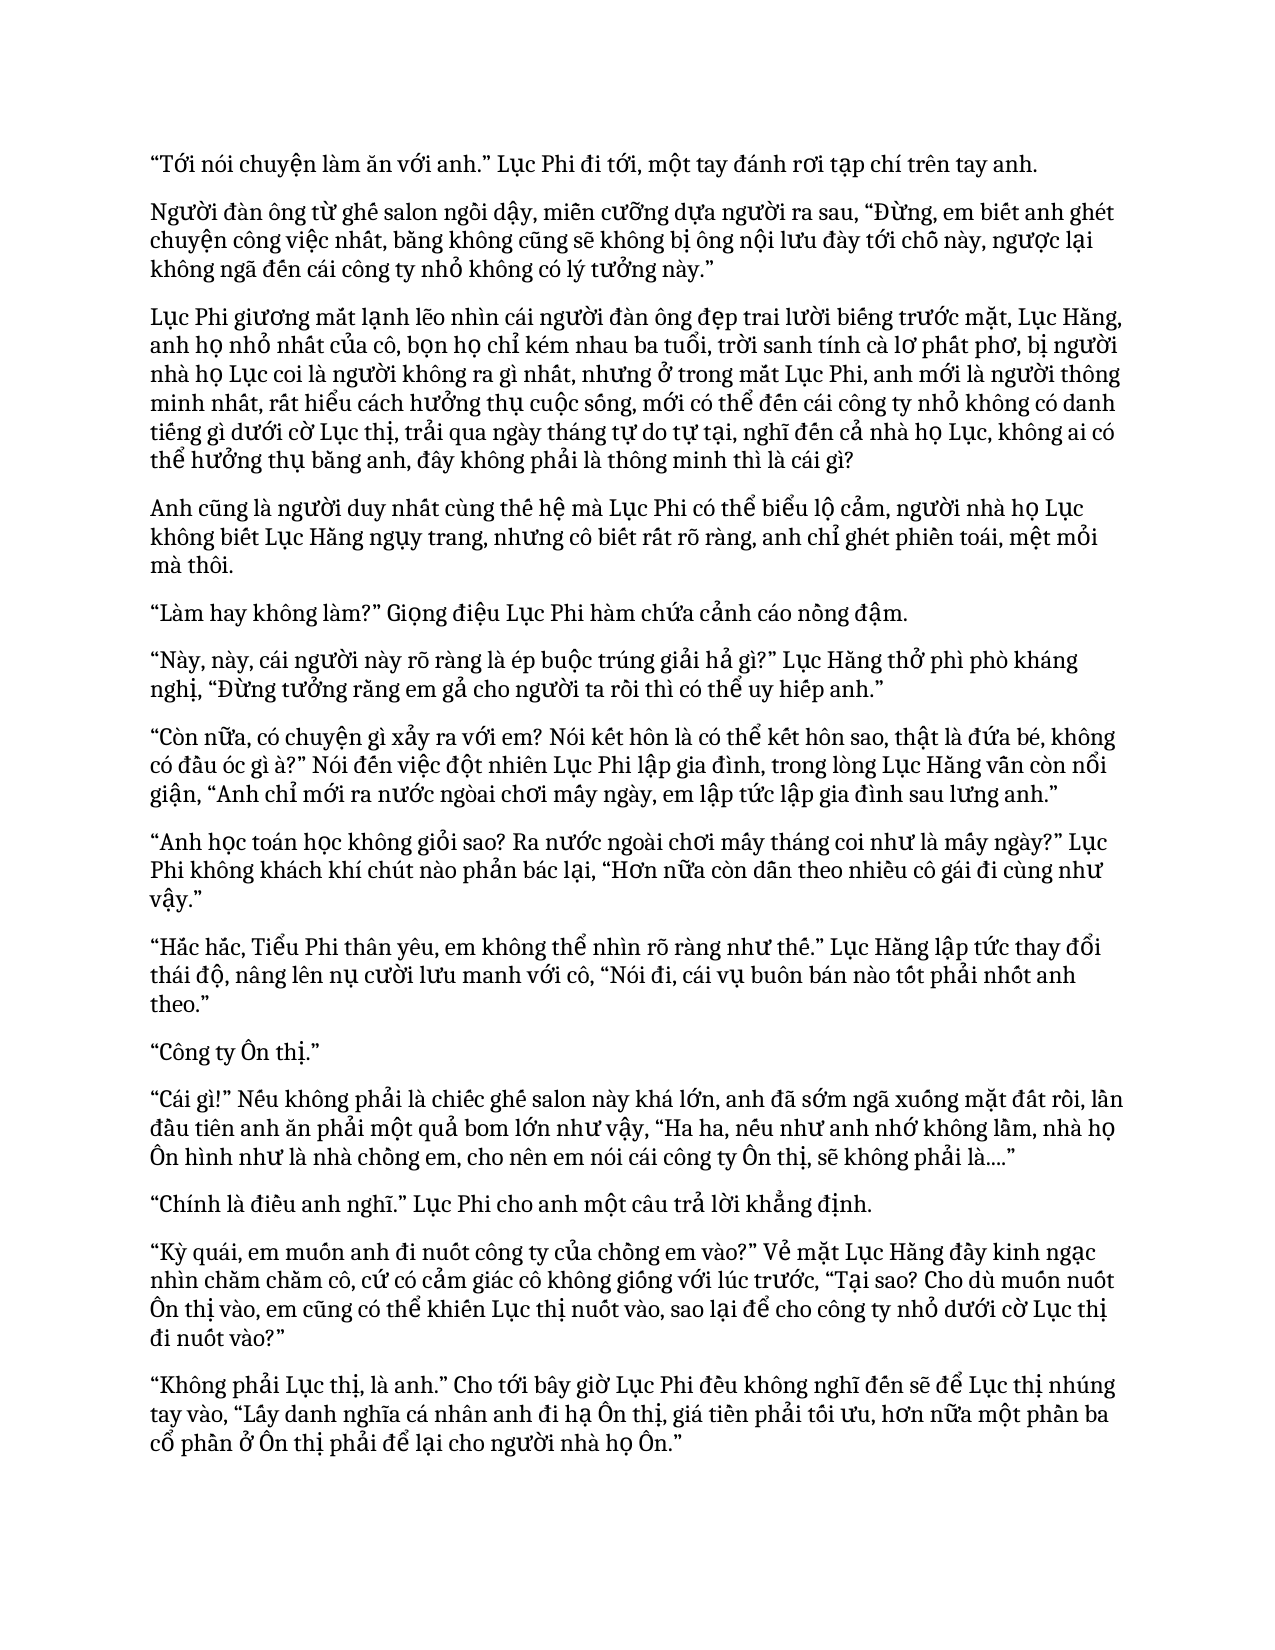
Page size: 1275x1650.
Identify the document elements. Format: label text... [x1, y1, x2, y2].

text “Kỳ quái, em muốn anh đi nuốt công ty của chồng em vào?” Vẻ mặt Lục Hằng đầy kinh ngạc nhìn chằm chằm cô, cứ có cảm giác cô không giống với lúc trước, “Tại sao? Cho dù muốn nuốt Ôn thị vào, em cũng có thể khiến Lục thị nuốt vào, sao lại để cho công ty nhỏ dưới cờ Lục thị đi nuốt vào?” [150, 1237, 1125, 1352]
text “Không phải Lục thị, là anh.” Cho tới bây giờ Lục Phi đều không nghĩ đến sẽ để Lục thị nhúng tay vào, “Lấy danh nghĩa cá nhân anh đi hạ Ôn thị, giá tiền phải tối ưu, hơn nữa một phần ba cổ phần ở Ôn thị phải để lại cho người nhà họ Ôn.” [150, 1371, 1125, 1457]
text “Hắc hắc, Tiểu Phi thân yêu, em không thể nhìn rõ ràng như thế.” Lục Hằng lập tức thay đổi thái độ, nâng lên nụ cười lưu manh với cô, “Nói đi, cái vụ buôn bán nào tốt phải nhốt anh theo.” [150, 932, 1125, 1019]
text “Làm hay không làm?” Giọng điệu Lục Phi hàm chứa cảnh cáo nồng đậm. [150, 599, 1125, 627]
text Anh cũng là người duy nhất cùng thế hệ mà Lục Phi có thể biểu lộ cảm, người nhà họ Lục không biết Lục Hằng ngụy trang, nhưng cô biết rất rõ ràng, anh chỉ ghét phiền toái, mệt mỏi mà thôi. [150, 494, 1125, 580]
text Người đàn ông từ ghế salon ngồi dậy, miễn cưỡng dựa người ra sau, “Đừng, em biết anh ghét chuyện công việc nhất, bằng không cũng sẽ không bị ông nội lưu đày tới chỗ này, ngược lại không ngã đến cái công ty nhỏ không có lý tưởng này.” [150, 197, 1125, 284]
text Lục Phi giương mắt lạnh lẽo nhìn cái người đàn ông đẹp trai lười biếng trước mặt, Lục Hằng, anh họ nhỏ nhất của cô, bọn họ chỉ kém nhau ba tuổi, trời sanh tính cà lơ phất phơ, bị người nhà họ Lục coi là người không ra gì nhất, nhưng ở trong mắt Lục Phi, anh mới là người thông minh nhất, rất hiểu cách hưởng thụ cuộc sống, mới có thể đến cái công ty nhỏ không có danh tiếng gì dưới cờ Lục thị, trải qua ngày tháng tự do tự tại, nghĩ đến cả nhà họ Lục, không ai có thể hưởng thụ bằng anh, đây không phải là thông minh thì là cái gì? [150, 302, 1125, 475]
text “Cái gì!” Nếu không phải là chiếc ghế salon này khá lớn, anh đã sớm ngã xuống mặt đất rồi, lần đầu tiên anh ăn phải một quả bom lớn như vậy, “Ha ha, nếu như anh nhớ không lầm, nhà họ Ôn hình như là nhà chồng em, cho nên em nói cái công ty Ôn thị, sẽ không phải là....” [150, 1085, 1125, 1171]
text “Tới nói chuyện làm ăn với anh.” Lục Phi đi tới, một tay đánh rơi tạp chí trên tay anh. [150, 150, 1125, 179]
text “Chính là điều anh nghĩ.” Lục Phi cho anh một câu trả lời khẳng định. [150, 1190, 1125, 1219]
text “Này, này, cái người này rõ ràng là ép buộc trúng giải hả gì?” Lục Hằng thở phì phò kháng nghị, “Đừng tưởng rằng em gả cho người ta rồi thì có thể uy hiếp anh.” [150, 646, 1125, 704]
text “Công ty Ôn thị.” [150, 1037, 1125, 1066]
text “Anh học toán học không giỏi sao? Ra nước ngoài chơi mấy tháng coi như là mấy ngày?” Lục Phi không khách khí chút nào phản bác lại, “Hơn nữa còn dẫn theo nhiều cô gái đi cùng như vậy.” [150, 827, 1125, 914]
text “Còn nữa, có chuyện gì xảy ra với em? Nói kết hôn là có thể kết hôn sao, thật là đứa bé, không có đầu óc gì à?” Nói đến việc đột nhiên Lục Phi lập gia đình, trong lòng Lục Hằng vẫn còn nổi giận, “Anh chỉ mới ra nước ngòai chơi mấy ngày, em lập tức lập gia đình sau lưng anh.” [150, 722, 1125, 809]
